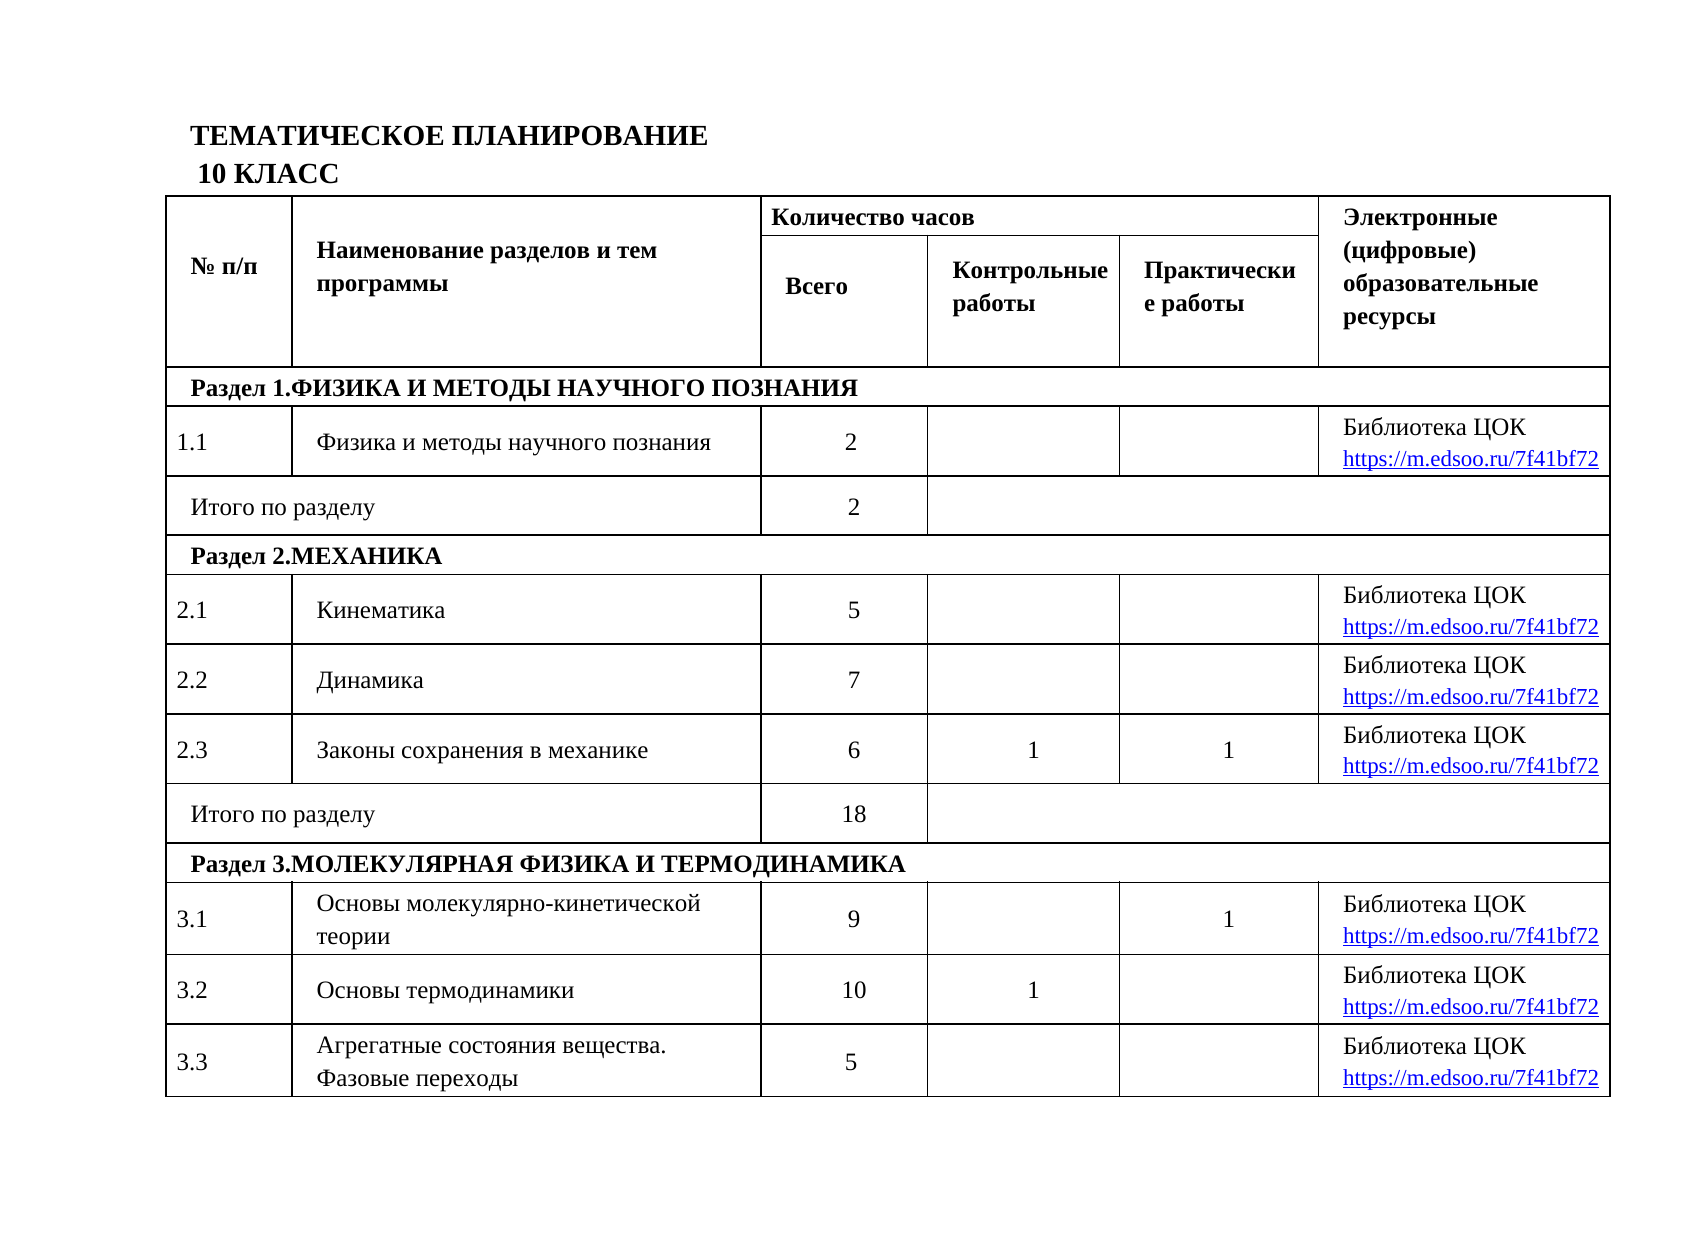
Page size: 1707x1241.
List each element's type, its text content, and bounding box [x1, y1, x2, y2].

table_cell [928, 575, 1119, 643]
table_cell Библиотека ЦОК https://m.edsoo.ru/7f41bf72 [1319, 645, 1609, 713]
table_cell Библиотека ЦОК https://m.edsoo.ru/7f41bf72 [1319, 715, 1609, 782]
table_cell 1 [928, 955, 1119, 1023]
table_cell Практические работы [1120, 236, 1318, 366]
table_cell 5 [762, 1025, 927, 1096]
table_header № п/п [167, 197, 291, 366]
table_cell Библиотека ЦОК https://m.edsoo.ru/7f41bf72 [1319, 575, 1609, 643]
table_cell [1120, 575, 1318, 643]
table_cell Динамика [293, 645, 760, 713]
text 10 КЛАСС [190, 157, 1618, 190]
table_cell Агрегатные состояния вещества. Фазовые переходы [293, 1025, 760, 1096]
table_cell 2.1 [167, 575, 291, 643]
table_cell Библиотека ЦОК https://m.edsoo.ru/7f41bf72 [1319, 883, 1609, 954]
table_cell Основы термодинамики [293, 955, 760, 1023]
table_cell Раздел 3.МОЛЕКУЛЯРНАЯ ФИЗИКА И ТЕРМОДИНАМИКА [167, 844, 1609, 881]
table_cell 1 [1120, 883, 1318, 954]
table_cell [1120, 645, 1318, 713]
table_cell 2.2 [167, 645, 291, 713]
table_cell 18 [762, 784, 927, 842]
table_cell Библиотека ЦОК https://m.edsoo.ru/7f41bf72 [1319, 407, 1609, 475]
table_cell Итого по разделу [167, 477, 760, 534]
table_cell 1.1 [167, 407, 291, 475]
table_cell 2 [762, 407, 927, 475]
table_cell 3.1 [167, 883, 291, 954]
table_cell [928, 883, 1119, 954]
table_cell [1120, 955, 1318, 1023]
table_cell 9 [762, 883, 927, 954]
table_cell Физика и методы научного познания [293, 407, 760, 475]
table_cell 1 [1120, 715, 1318, 782]
table_cell Раздел 1.ФИЗИКА И МЕТОДЫ НАУЧНОГО ПОЗНАНИЯ [167, 368, 1609, 405]
table_cell 1 [928, 715, 1119, 782]
table_cell 3.2 [167, 955, 291, 1023]
table_cell Итого по разделу [167, 784, 760, 842]
text ТЕМАТИЧЕСКОЕ ПЛАНИРОВАНИЕ [190, 118, 1618, 152]
table_cell [1120, 407, 1318, 475]
table_cell [1120, 1025, 1318, 1096]
table_cell 7 [762, 645, 927, 713]
table_cell [928, 477, 1609, 534]
table_cell [928, 407, 1119, 475]
table_cell 2.3 [167, 715, 291, 782]
table_cell 5 [762, 575, 927, 643]
table_cell Всего [762, 236, 927, 366]
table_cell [1319, 1025, 1609, 1096]
table_header Количество часов [762, 197, 1318, 234]
table_cell [928, 784, 1609, 842]
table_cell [1319, 955, 1609, 1023]
table_cell [928, 645, 1119, 713]
table_cell Контрольные работы [928, 236, 1119, 366]
table_cell 6 [762, 715, 927, 782]
table_cell 2 [762, 477, 927, 534]
table_cell [928, 1025, 1119, 1096]
table_header Наименование разделов и тем программы [293, 197, 760, 366]
table_cell 3.3 [167, 1025, 291, 1096]
table_cell Кинематика [293, 575, 760, 643]
table_cell Раздел 2.МЕХАНИКА [167, 536, 1609, 574]
table_cell Законы сохранения в механике [293, 715, 760, 782]
table_cell 10 [762, 955, 927, 1023]
table_header Электронные (цифровые) образовательные ресурсы [1319, 197, 1609, 366]
table_cell Основы молекулярно-кинетической теории [293, 883, 760, 954]
